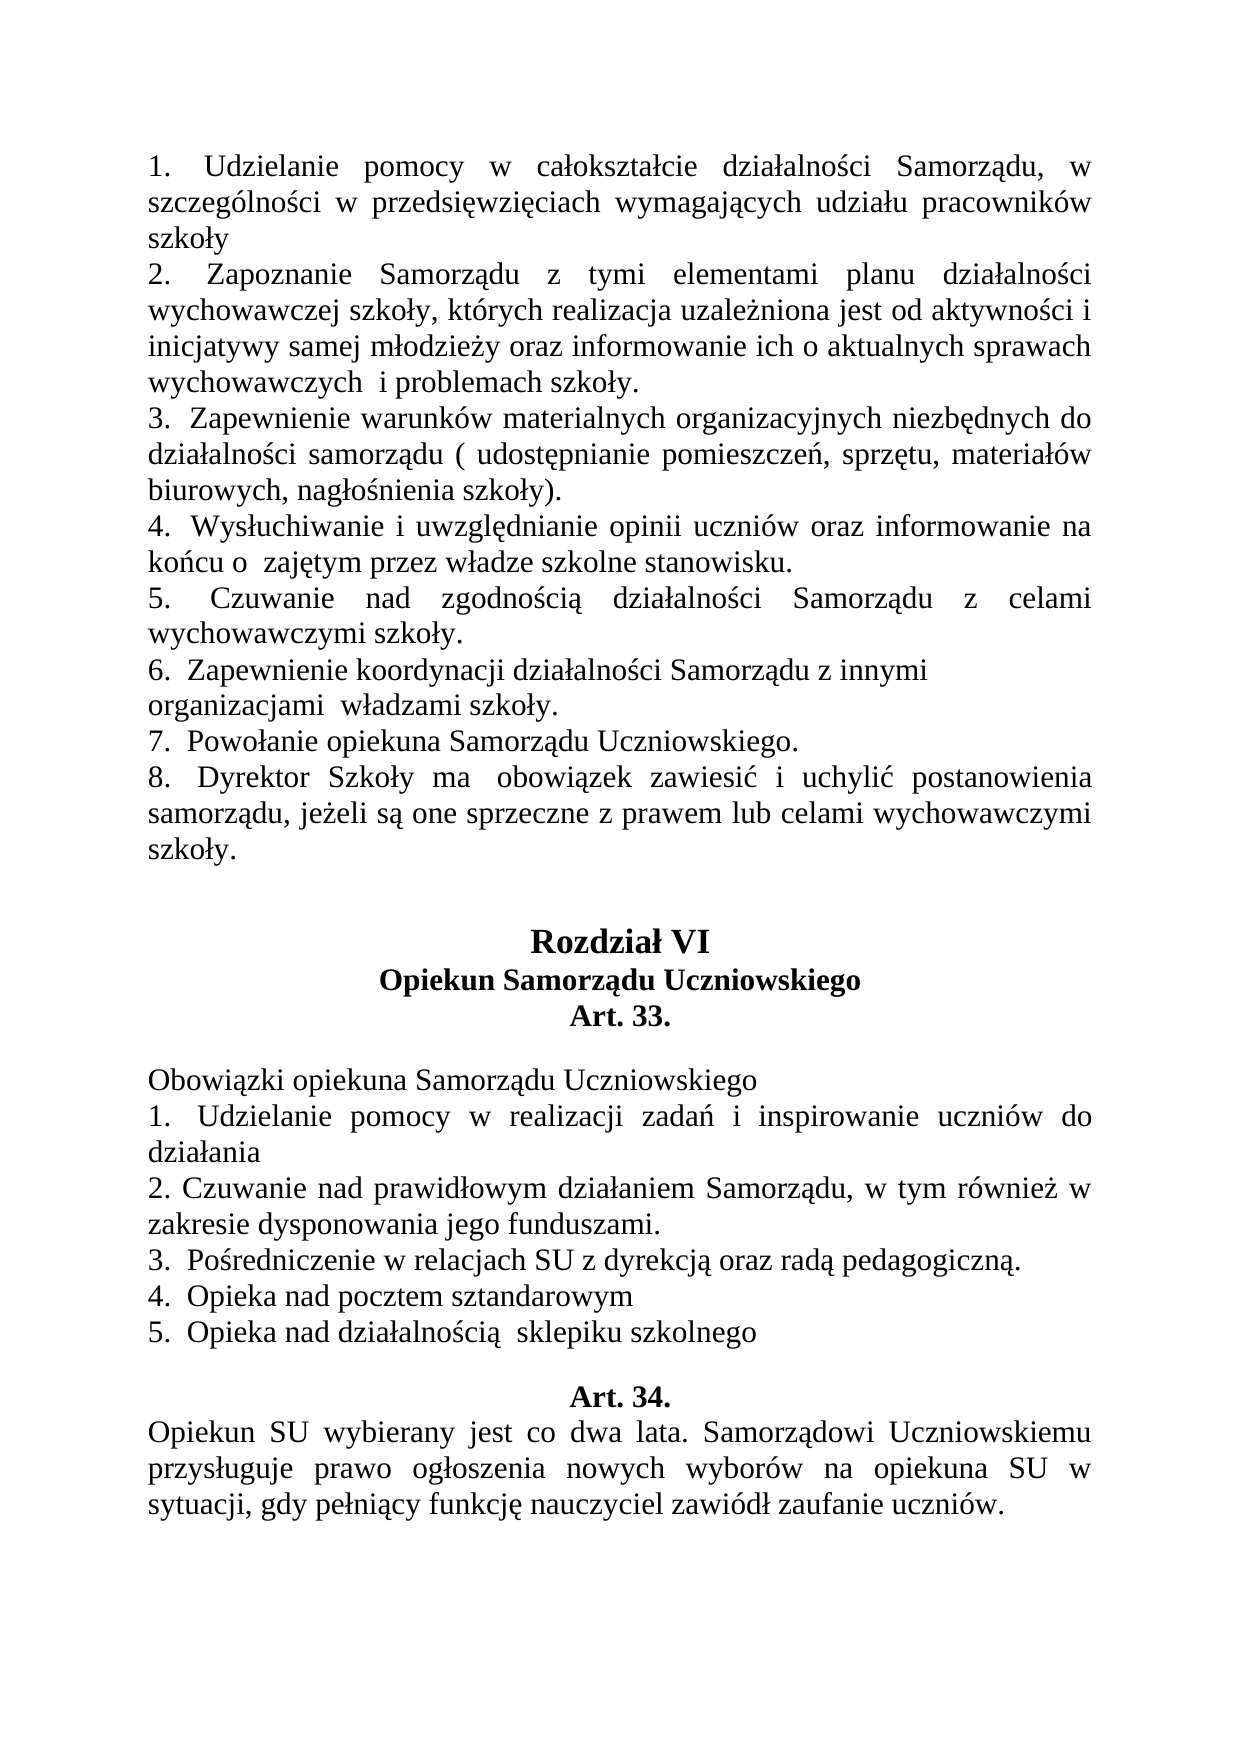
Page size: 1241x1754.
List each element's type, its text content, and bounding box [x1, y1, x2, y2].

text organizacjami władzami szkoły. [148, 687, 1093, 723]
text 1. Udzielanie pomocy w całokształcie działalności Samorządu, w szczególności w przedsięwzięciach wymagających udziału pracowników szkoły [148, 148, 1093, 255]
text Art. 33. [148, 997, 1093, 1033]
text 5. Opieka nad działalnością sklepiku szkolnego [148, 1313, 1093, 1349]
text 5. Czuwanie nad zgodnością działalności Samorządu z celami wychowawczymi szkoły. [148, 579, 1093, 651]
text Opiekun Samorządu Uczniowskiego [148, 961, 1093, 997]
text 8. Dyrektor Szkoły ma obowiązek zawiesić i uchylić postanowienia samorządu, jeżeli są one sprzeczne z prawem lub celami wychowawczymi szkoły. [148, 758, 1093, 866]
text 6. Zapewnienie koordynacji działalności Samorządu z innymi [148, 651, 1093, 687]
text Art. 34. [148, 1378, 1093, 1414]
text 4. Wysłuchiwanie i uwzględnianie opinii uczniów oraz informowanie na końcu o zajętym przez władze szkolne stanowisku. [148, 507, 1093, 579]
text 4. Opieka nad pocztem sztandarowym [148, 1277, 1093, 1313]
text 3. Zapewnienie warunków materialnych organizacyjnych niezbędnych do działalności samorządu ( udostępnianie pomieszczeń, sprzętu, materiałów biurowych, nagłośnienia szkoły). [148, 399, 1093, 507]
text 2. Czuwanie nad prawidłowym działaniem Samorządu, w tym również w zakresie dysponowania jego funduszami. [148, 1169, 1093, 1241]
text Opiekun SU wybierany jest co dwa lata. Samorządowi Uczniowskiemu przysługuje prawo ogłoszenia nowych wyborów na opiekuna SU w sytuacji, gdy pełniący funkcję nauczyciel zawiódł zaufanie uczniów. [148, 1414, 1093, 1522]
text 3. Pośredniczenie w relacjach SU z dyrekcją oraz radą pedagogiczną. [148, 1241, 1093, 1277]
text 2. Zapoznanie Samorządu z tymi elementami planu działalności wychowawczej szkoły, których realizacja uzależniona jest od aktywności i inicjatywy samej młodzieży oraz informowanie ich o aktualnych sprawach wychowawczych i problemach szkoły. [148, 255, 1093, 399]
text Rozdział VI [148, 920, 1093, 961]
text 1. Udzielanie pomocy w realizacji zadań i inspirowanie uczniów do działania [148, 1097, 1093, 1169]
text Obowiązki opiekuna Samorządu Uczniowskiego [148, 1062, 1093, 1097]
text 7. Powołanie opiekuna Samorządu Uczniowskiego. [148, 723, 1093, 758]
